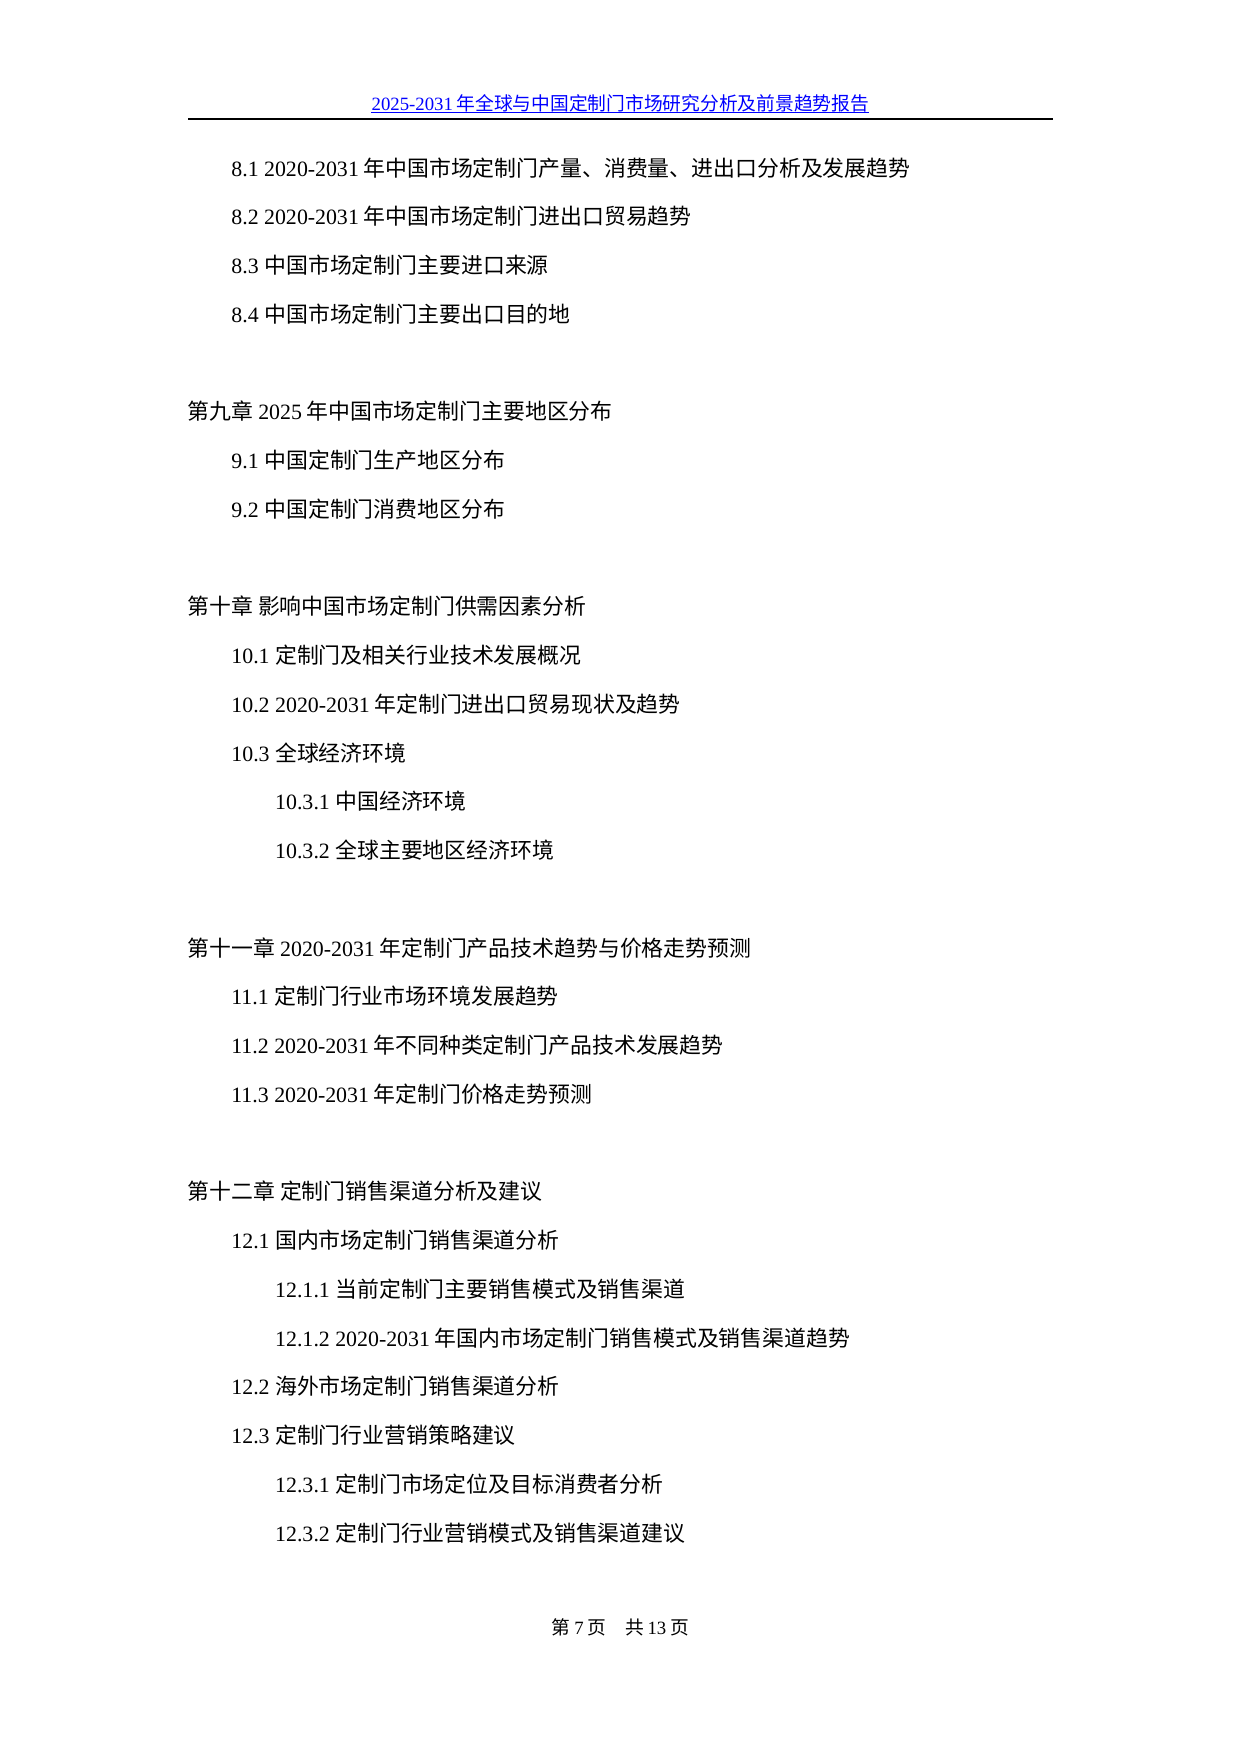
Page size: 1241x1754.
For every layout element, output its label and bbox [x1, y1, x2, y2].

text [187, 150, 1053, 1548]
